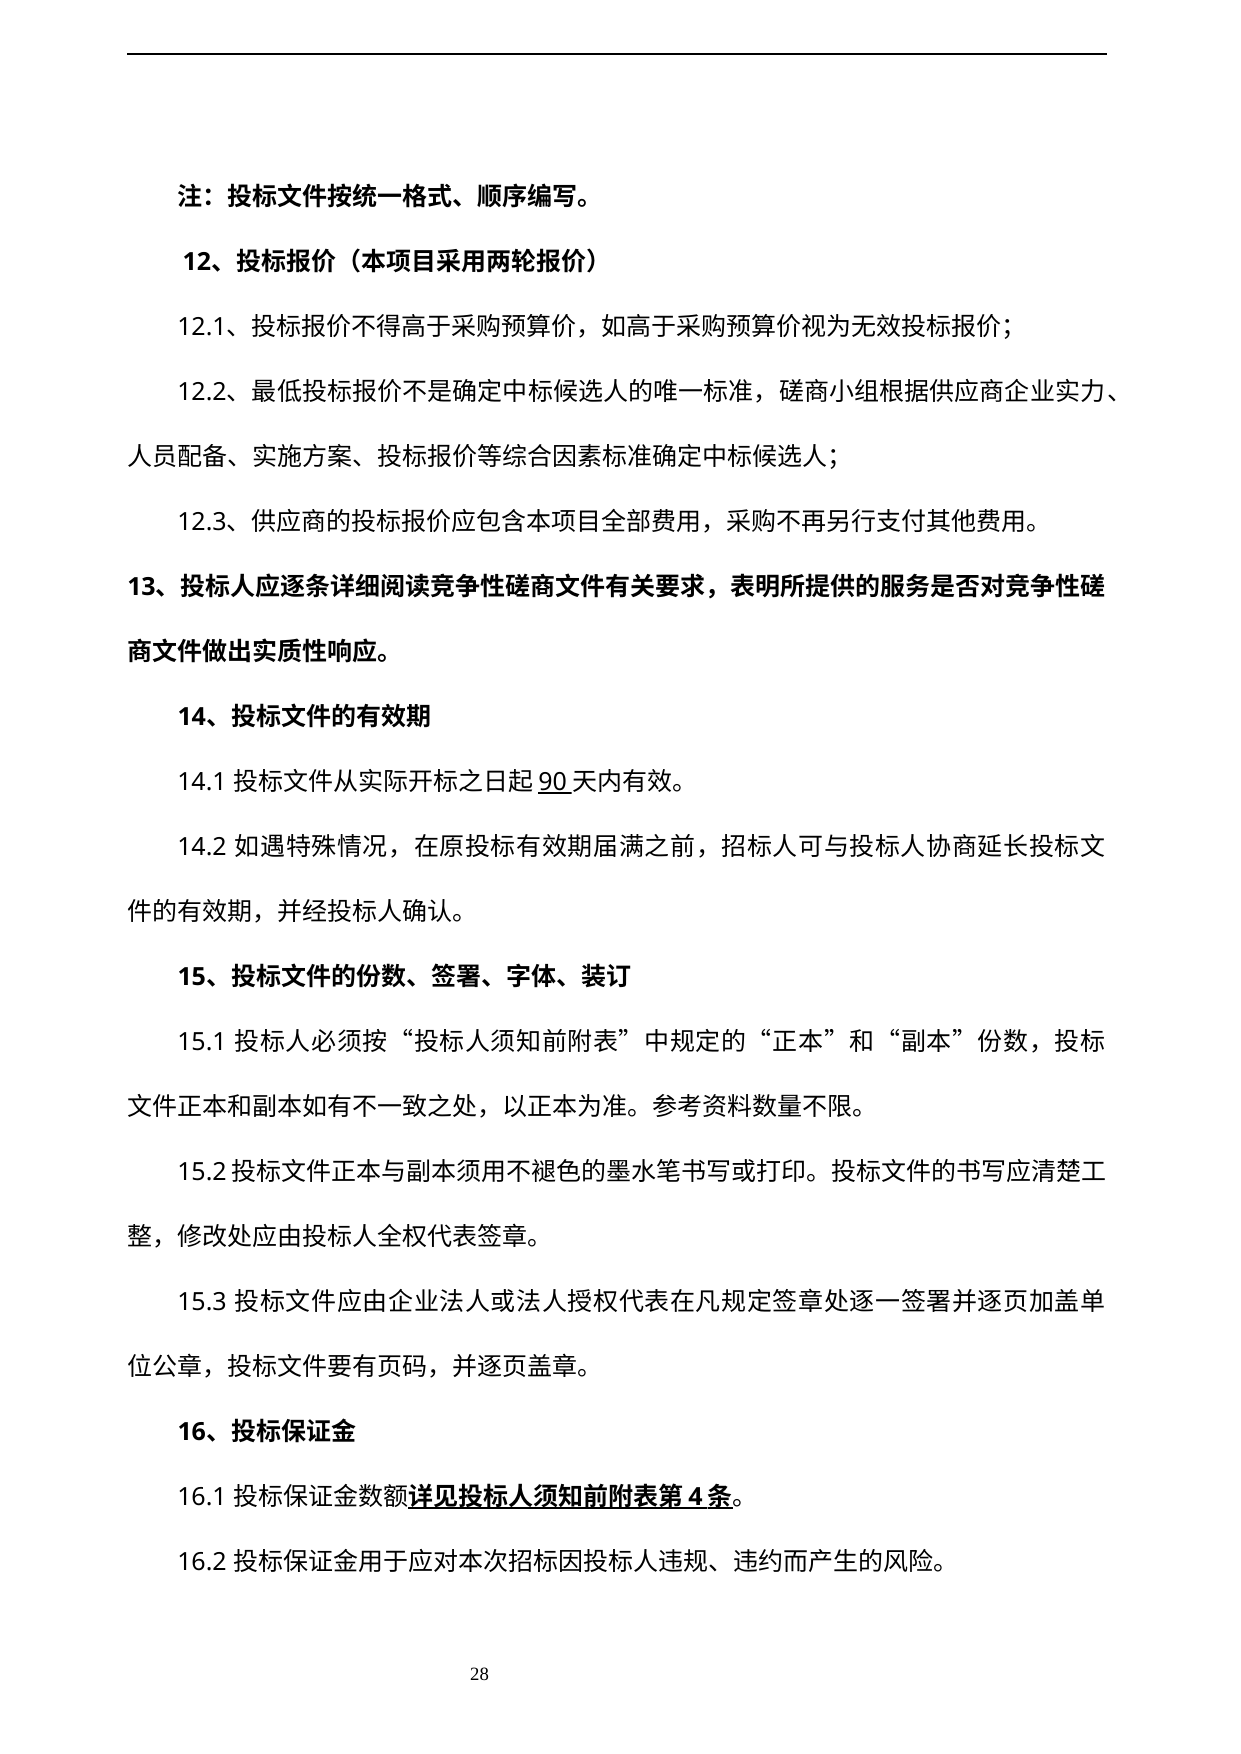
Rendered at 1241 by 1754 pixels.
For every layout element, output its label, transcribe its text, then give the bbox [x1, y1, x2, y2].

text 12.1、投标报价不得高于采购预算价，如高于采购预算价视为无效投标报价； [127, 292, 1107, 357]
list 投标报价（本项目采用两轮报价） [132, 227, 1107, 292]
text 16.1 投标保证金数额详见投标人须知前附表第4条。 [127, 1462, 1107, 1527]
text 15.3 投标文件应由企业法人或法人授权代表在凡规定签章处逐一签署并逐页加盖单位公章，投标文件要有页码，并逐页盖章。 [127, 1267, 1107, 1397]
text 15、投标文件的份数、签署、字体、装订 [127, 942, 1107, 1007]
text 15.1 投标人必须按“投标人须知前附表”中规定的“正本”和“副本”份数，投标文件正本和副本如有不一致之处，以正本为准。参考资料数量不限。 [127, 1007, 1107, 1137]
text 14、投标文件的有效期 [127, 682, 1107, 747]
text 15.2投标文件正本与副本须用不褪色的墨水笔书写或打印。投标文件的书写应清楚工整，修改处应由投标人全权代表签章。 [127, 1137, 1107, 1267]
text 12.2、最低投标报价不是确定中标候选人的唯一标准，磋商小组根据供应商企业实力、人员配备、实施方案、投标报价等综合因素标准确定中标候选人； [127, 357, 1107, 487]
text 12.3、供应商的投标报价应包含本项目全部费用，采购不再另行支付其他费用。 [127, 487, 1107, 552]
text 14.1 投标文件从实际开标之日起90天内有效。 [127, 747, 1107, 812]
text 13、投标人应逐条详细阅读竞争性磋商文件有关要求，表明所提供的服务是否对竞争性磋商文件做出实质性响应。 [127, 552, 1107, 682]
text 注：投标文件按统一格式、顺序编写。 [127, 162, 1107, 227]
text 16、投标保证金 [127, 1397, 1107, 1462]
text 16.2 投标保证金用于应对本次招标因投标人违规、违约而产生的风险。 [127, 1527, 1107, 1592]
text 14.2 如遇特殊情况，在原投标有效期届满之前，招标人可与投标人协商延长投标文件的有效期，并经投标人确认。 [127, 812, 1107, 942]
